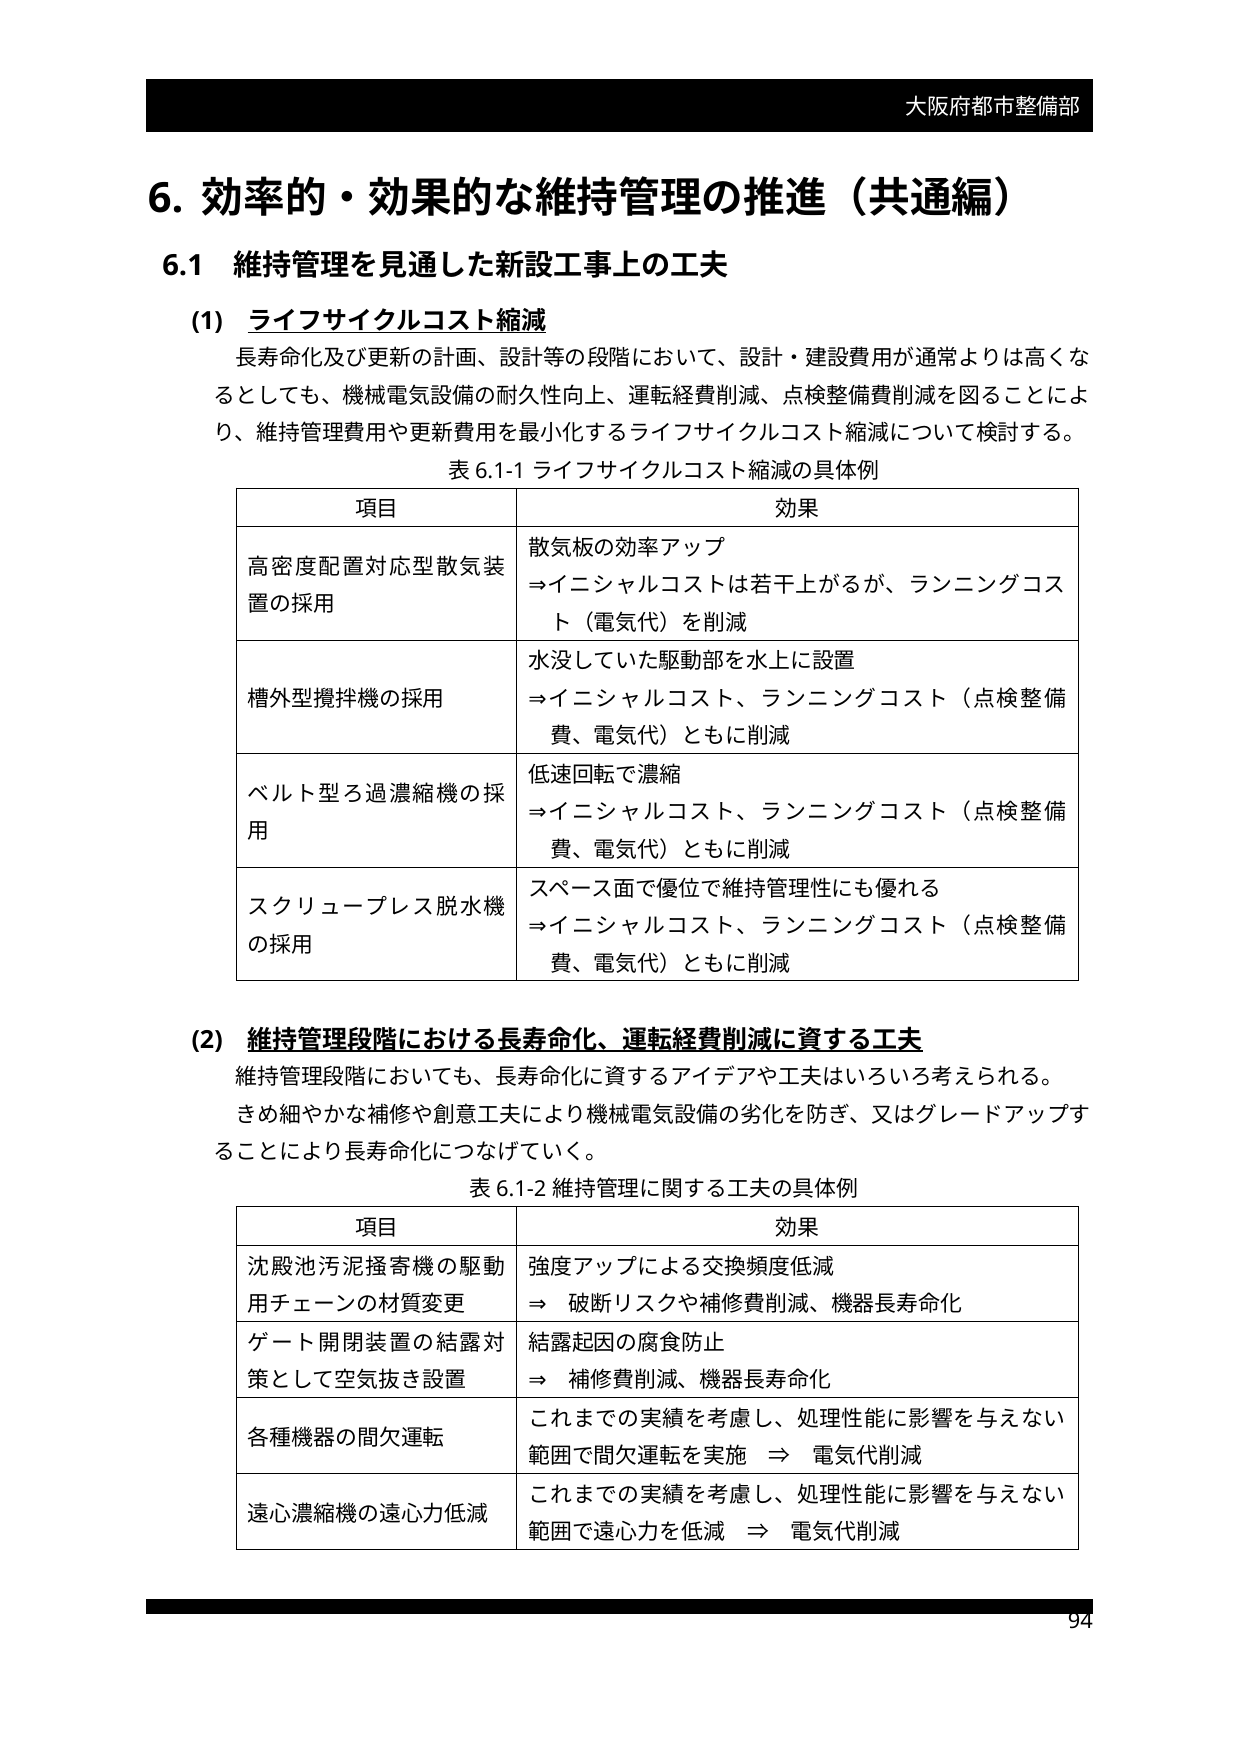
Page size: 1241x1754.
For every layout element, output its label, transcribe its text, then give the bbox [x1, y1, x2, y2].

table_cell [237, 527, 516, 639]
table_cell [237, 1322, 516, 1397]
text きめ細やかな補修や創意工夫により機械電気設備の劣化を防ぎ、又はグレードアップすることにより長寿命化につなげていく。 [213, 1094, 1092, 1169]
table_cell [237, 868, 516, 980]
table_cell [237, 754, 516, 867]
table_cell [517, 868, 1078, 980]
subtitle 維持管理を見通した新設工事上の工夫 [162, 225, 1092, 300]
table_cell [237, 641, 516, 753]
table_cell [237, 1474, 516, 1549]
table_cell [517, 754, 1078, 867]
text 長寿命化及び更新の計画、設計等の段階において、設計・建設費用が通常よりは高くなるとしても、機械電気設備の耐久性向上、運転経費削減、点検整備費削減を図ることにより、維持管理費用や更新費用を最小化するライフサイクルコスト縮減について検討する。 [213, 337, 1092, 450]
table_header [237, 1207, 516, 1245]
subtitle 維持管理段階における長寿命化、運転経費削減に資する工夫 [191, 1019, 1092, 1056]
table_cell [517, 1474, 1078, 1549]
subtitle ライフサイクルコスト縮減 [191, 300, 1092, 337]
text 維持管理段階においても、長寿命化に資するアイデアや工夫はいろいろ考えられる。 [213, 1056, 1092, 1094]
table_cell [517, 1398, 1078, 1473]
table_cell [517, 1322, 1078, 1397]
text 表6.1-1 ライフサイクルコスト縮減の具体例 [213, 450, 1092, 487]
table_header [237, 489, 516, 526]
subtitle 効率的・効果的な維持管理の推進（共通編） [148, 164, 1092, 225]
text 表6.1-2 維持管理に関する工夫の具体例 [213, 1169, 1092, 1206]
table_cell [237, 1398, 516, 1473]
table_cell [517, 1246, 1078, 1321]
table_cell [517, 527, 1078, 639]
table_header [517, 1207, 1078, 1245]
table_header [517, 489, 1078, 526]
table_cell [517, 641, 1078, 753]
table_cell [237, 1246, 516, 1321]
